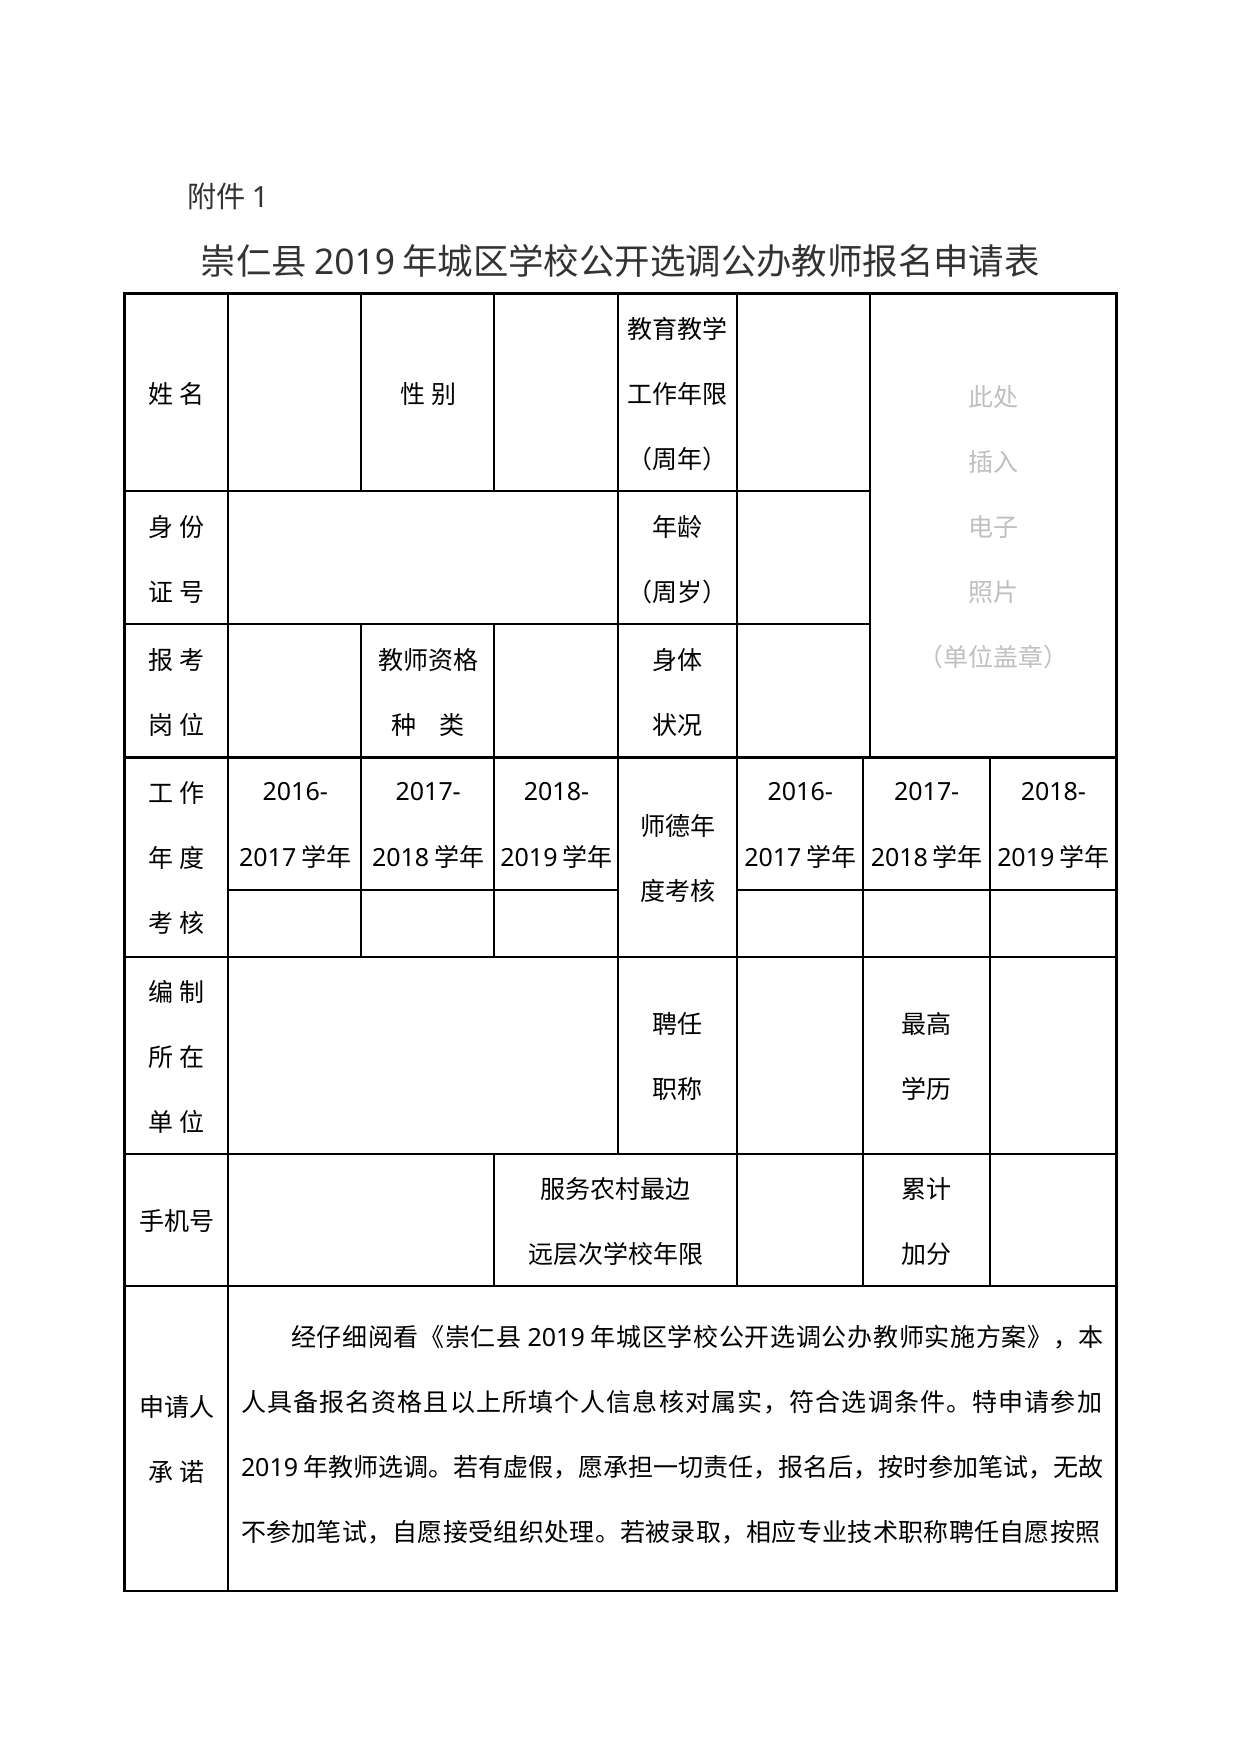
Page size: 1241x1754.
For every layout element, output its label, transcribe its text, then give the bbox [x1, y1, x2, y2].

table_cell [229, 958, 617, 1153]
table_cell [229, 625, 360, 756]
table_cell 编 制 所 在 单 位 [126, 958, 227, 1153]
table_cell [991, 891, 1115, 956]
table_header [229, 295, 360, 490]
table_header [738, 295, 869, 490]
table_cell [229, 1287, 1115, 1590]
table_cell 年龄 （周岁） [619, 492, 736, 623]
table_cell [362, 891, 493, 956]
table_cell [738, 1155, 862, 1285]
table_cell 身体 状况 [619, 625, 736, 756]
table_cell [229, 1155, 493, 1285]
table_header 姓 名 [126, 295, 227, 490]
table_cell 手机号 [126, 1155, 227, 1285]
table_cell 申请人 承 诺 [126, 1287, 227, 1590]
table_cell [991, 958, 1115, 1153]
table_header 性 别 [362, 295, 493, 490]
table_cell 聘任 职称 [619, 958, 736, 1153]
table_cell 报 考 岗 位 [126, 625, 227, 756]
table_cell 2016- 2017学年 [738, 759, 862, 888]
table_cell [738, 958, 862, 1153]
table_cell [495, 625, 617, 756]
table_header 此处 插入 电子 照片 （单位盖章） [871, 295, 1115, 756]
table_cell 2018- 2019学年 [495, 759, 617, 888]
table_cell 2016- 2017学年 [229, 759, 360, 888]
table_header 教育教学工作年限（周年） [619, 295, 736, 490]
table_cell [229, 891, 360, 956]
table_cell 师德年 度考核 [619, 759, 736, 956]
table_cell [229, 492, 617, 623]
table_cell 身 份 证 号 [126, 492, 227, 623]
table_cell 工 作 年 度 考 核 [126, 759, 227, 956]
table_cell 服务农村最边 远层次学校年限 [495, 1155, 736, 1285]
table_cell 2018- 2019学年 [991, 759, 1115, 888]
table_cell 教师资格 种 类 [362, 625, 493, 756]
table_cell [864, 891, 989, 956]
table_cell [738, 492, 869, 623]
table_cell 最高 学历 [864, 958, 989, 1153]
table_cell 2017- 2018学年 [362, 759, 493, 888]
text 附件1 [187, 162, 1053, 227]
table_cell [738, 625, 869, 756]
table_cell [495, 891, 617, 956]
text 崇仁县2019年城区学校公开选调公办教师报名申请表 [187, 227, 1053, 292]
table_cell 累计 加分 [864, 1155, 989, 1285]
table_cell 2017- 2018学年 [864, 759, 989, 888]
table_cell [991, 1155, 1115, 1285]
table_cell [738, 891, 862, 956]
table_header [495, 295, 617, 490]
